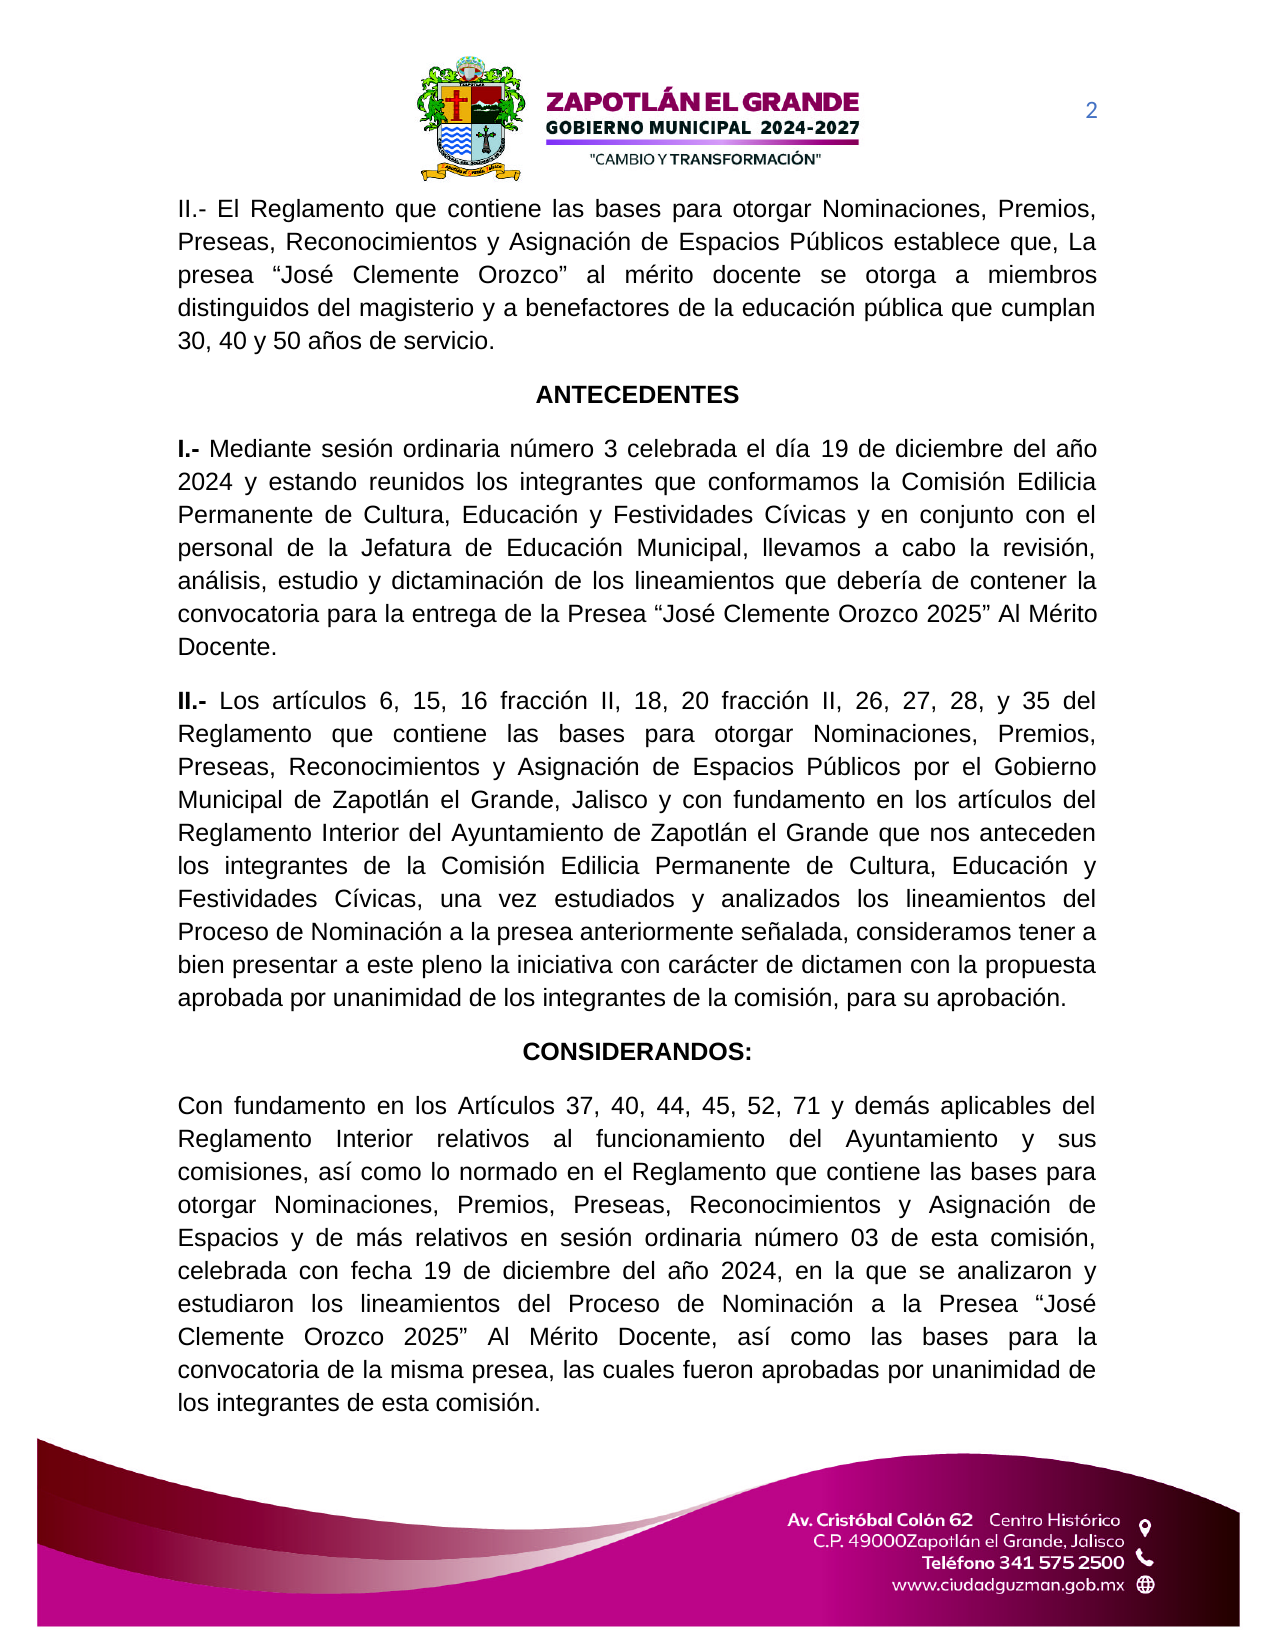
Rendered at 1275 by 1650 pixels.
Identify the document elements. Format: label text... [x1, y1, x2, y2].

text II.- Los artículos 6, 15, 16 fracción II, 18, 20 fracción II, 26, 27, 28, y 35 del Reglamento que contiene las bases para otorgar Nominaciones, Premios, Preseas, Reconocimientos y Asignación de Espacios Públicos por el Gobierno Municipal de Zapotlán el Grande, Jalisco y con fundamento en los artículos del Reglamento Interior del Ayuntamiento de Zapotlán el Grande que nos anteceden los integrantes de la Comisión Edilicia Permanente de Cultura, Educación y Festividades Cívicas, una vez estudiados y analizados los lineamientos del Proceso de Nominación a la presea anteriormente señalada, consideramos tener a bien presentar a este pleno la iniciativa con carácter de dictamen con la propuesta aprobada por unanimidad de los integrantes de la comisión, para su aprobación. [177, 686, 1098, 1012]
text I.- Mediante sesión ordinaria número 3 celebrada el día 19 de diciembre del año 2024 y estando reunidos los integrantes que conformamos la Comisión Edilicia Permanente de Cultura, Educación y Festividades Cívicas y en conjunto con el personal de la Jefatura de Educación Municipal, llevamos a cabo la revisión, análisis, estudio y dictaminación de los lineamientos que debería de contener la convocatoria para la entrega de la Presea “José Clemente Orozco 2025” Al Mérito Docente. [177, 434, 1098, 661]
text II.- El Reglamento que contiene las bases para otorgar Nominaciones, Premios, Preseas, Reconocimientos y Asignación de Espacios Públicos establece que, La presea “José Clemente Orozco” al mérito docente se otorga a miembros distinguidos del magisterio y a benefactores de la educación pública que cumplan 30, 40 y 50 años de servicio. [177, 194, 1098, 355]
text CONSIDERANDOS: [177, 1037, 1098, 1066]
text Con fundamento en los Artículos 37, 40, 44, 45, 52, 71 y demás aplicables del Reglamento Interior relativos al funcionamiento del Ayuntamiento y sus comisiones, así como lo normado en el Reglamento que contiene las bases para otorgar Nominaciones, Premios, Preseas, Reconocimientos y Asignación de Espacios y de más relativos en sesión ordinaria número 03 de esta comisión, celebrada con fecha 19 de diciembre del año 2024, en la que se analizaron y estudiaron los lineamientos del Proceso de Nominación a la Presea “José Clemente Orozco 2025” Al Mérito Docente, así como las bases para la convocatoria de la misma presea, las cuales fueron aprobadas por unanimidad de los integrantes de esta comisión. [177, 1091, 1098, 1417]
text ANTECEDENTES [177, 380, 1098, 409]
picture [0, 14, 1275, 1650]
